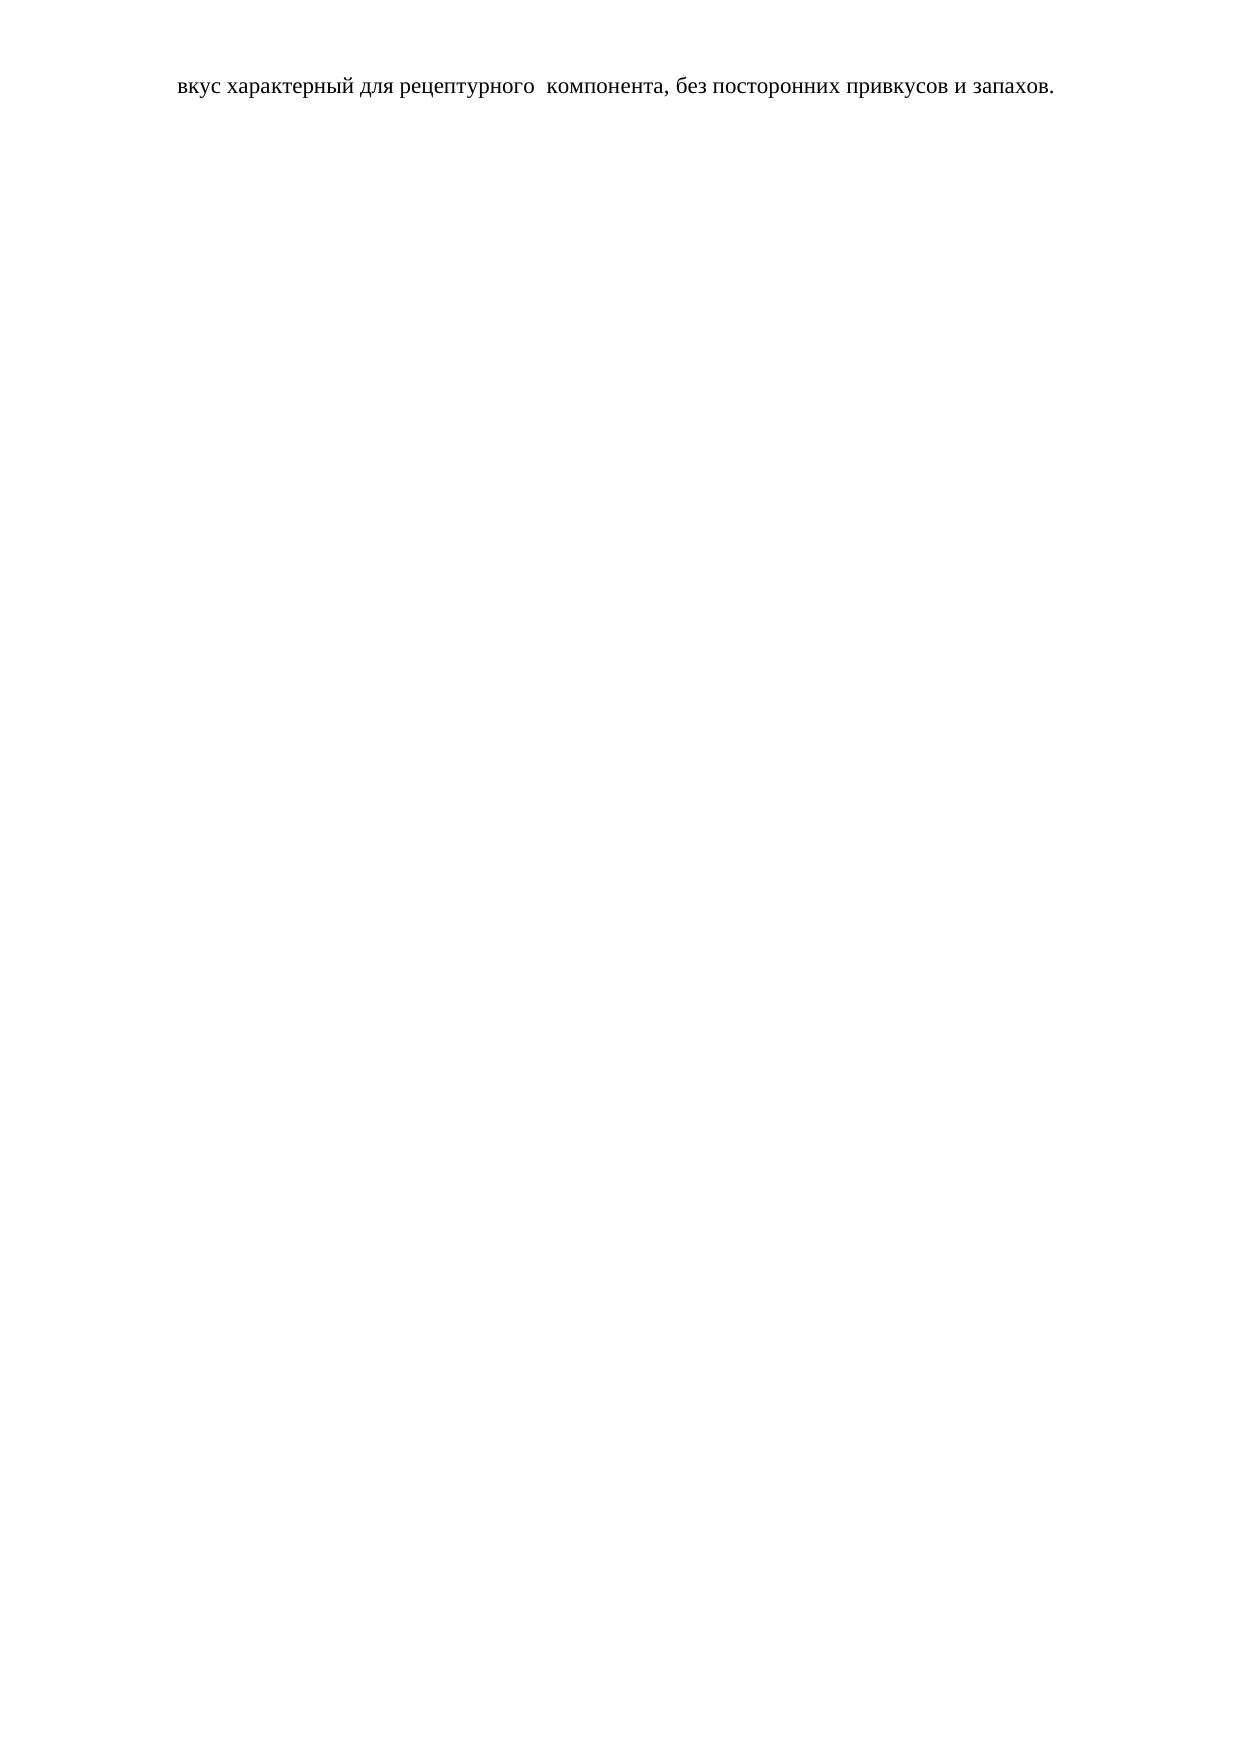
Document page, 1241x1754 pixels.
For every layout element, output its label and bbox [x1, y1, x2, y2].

text [177, 73, 1158, 98]
